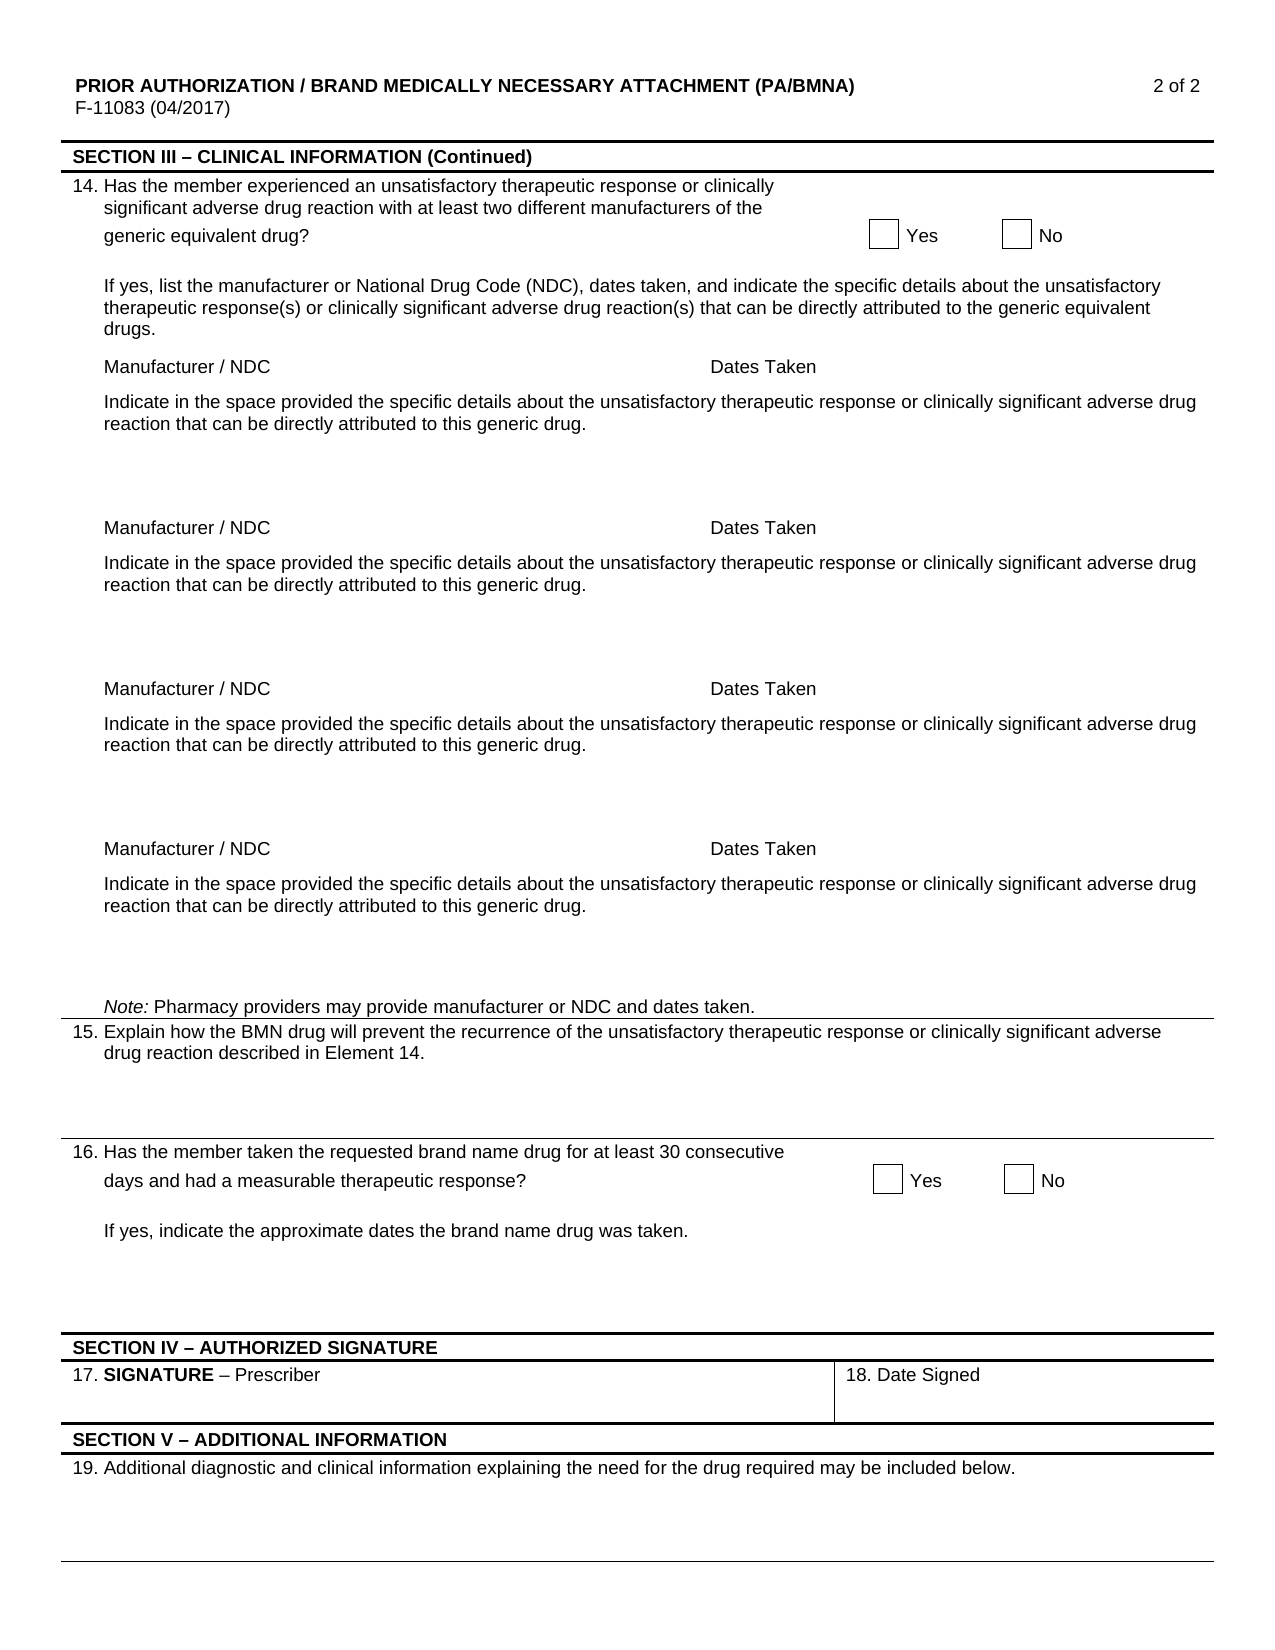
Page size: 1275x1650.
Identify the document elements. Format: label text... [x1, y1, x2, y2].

table_cell 15. Explain how the BMN drug will prevent the recurrence of the unsatisfactory therapeutic response or clinically significant adverse drug reaction described in Element 14. [61, 1019, 1214, 1138]
table_header SECTION III – CLINICAL INFORMATION (Continued) [61, 143, 1214, 170]
table_cell 19. Additional diagnostic and clinical information explaining the need for the drug required may be included below. [61, 1455, 1214, 1561]
table_cell 14. Has the member experienced an unsatisfactory therapeutic response or clinically significant adverse drug reaction with at least two different manufacturers of the generic equivalent drug? Yes No If yes, list the manufacturer or National Drug Code (NDC), dates taken, and indicate the specific details about the unsatisfactory therapeutic response(s) or clinically significant adverse drug reaction(s) that can be directly attributed to the generic equivalent drugs. Manufacturer / NDC Dates Taken Indicate in the space provided the specific details about the unsatisfactory therapeutic response or clinically significant adverse drug reaction that can be directly attributed to this generic drug. Manufacturer / NDC Dates Taken Indicate in the space provided the specific details about the unsatisfactory therapeutic response or clinically significant adverse drug reaction that can be directly attributed to this generic drug. Manufacturer / NDC Dates Taken Indicate in the space provided the specific details about the unsatisfactory therapeutic response or clinically significant adverse drug reaction that can be directly attributed to this generic drug. Manufacturer / NDC Dates Taken Indicate in the space provided the specific details about the unsatisfactory therapeutic response or clinically significant adverse drug reaction that can be directly attributed to this generic drug. Note: Pharmacy providers may provide manufacturer or NDC and dates taken. [61, 173, 1214, 1017]
table_cell SECTION V – ADDITIONAL INFORMATION [61, 1425, 1214, 1452]
table_cell SECTION IV – AUTHORIZED SIGNATURE [61, 1335, 1214, 1359]
table_cell 18. Date Signed [835, 1362, 1214, 1422]
table_cell 16. Has the member taken the requested brand name drug for at least 30 consecutive days and had a measurable therapeutic response? Yes No If yes, indicate the approximate dates the brand name drug was taken. [61, 1139, 1214, 1332]
table_cell 17. SIGNATURE – Prescriber [61, 1362, 834, 1422]
